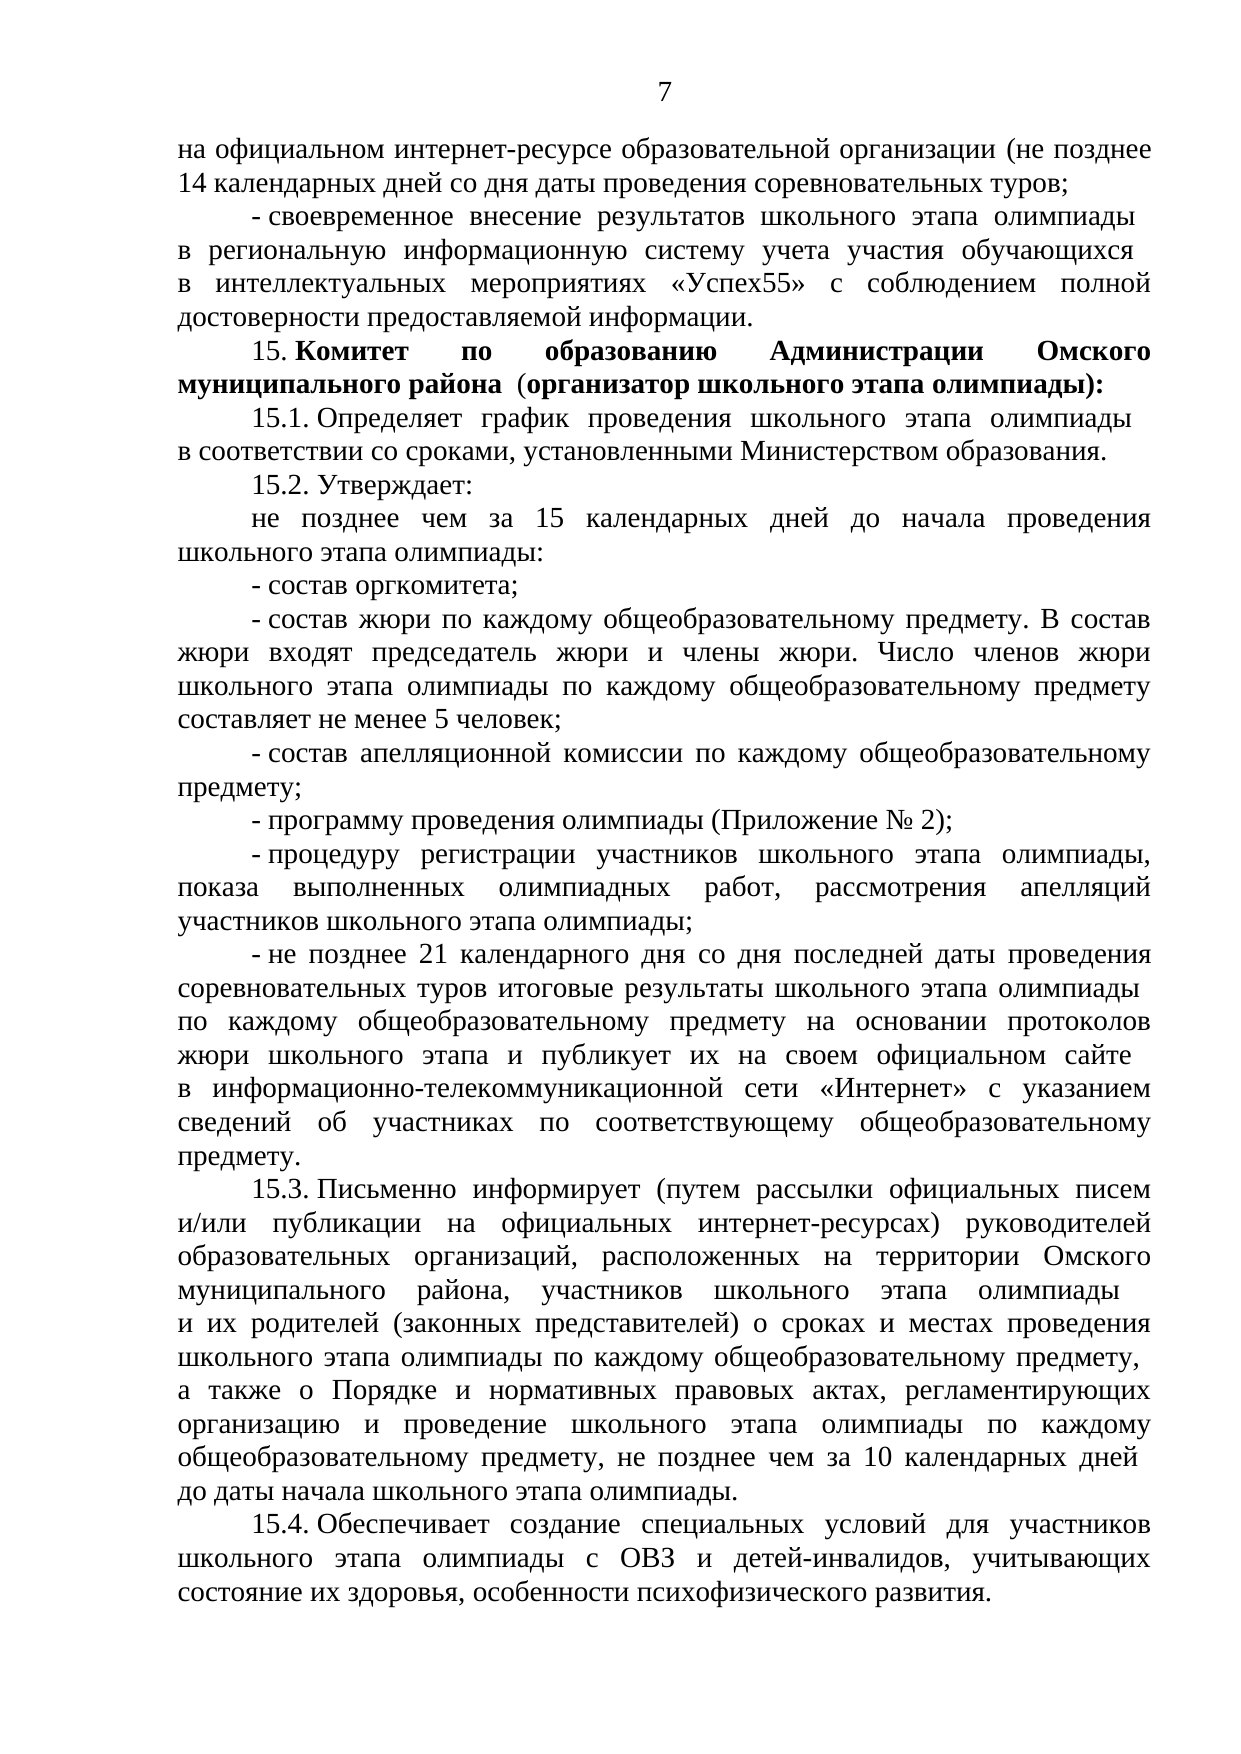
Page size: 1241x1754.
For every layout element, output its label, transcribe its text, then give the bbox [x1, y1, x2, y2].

text 15.1. Определяет график проведения школьного этапа олимпиады в соответствии со сроками, установленными Министерством образования. [177, 400, 1152, 467]
text - состав оргкомитета; [177, 567, 1152, 601]
text - не позднее 21 календарного дня со дня последней даты проведения соревновательных туров итоговые результаты школьного этапа олимпиады по каждому общеобразовательному предмету на основании протоколов жюри школьного этапа и публикует их на своем официальном сайте в информационно-телекоммуникационной сети «Интернет» с указанием сведений об участниках по соответствующему общеобразовательному предмету. [177, 936, 1152, 1171]
text не позднее чем за 15 календарных дней до начала проведения школьного этапа олимпиады: [177, 500, 1152, 567]
text - программу проведения олимпиады (Приложение № 2); [177, 802, 1152, 836]
text - процедуру регистрации участников школьного этапа олимпиады, показа выполненных олимпиадных работ, рассмотрения апелляций участников школьного этапа олимпиады; [177, 836, 1152, 936]
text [177, 131, 1152, 198]
text - состав жюри по каждому общеобразовательному предмету. В состав жюри входят председатель жюри и члены жюри. Число членов жюри школьного этапа олимпиады по каждому общеобразовательному предмету составляет не менее 5 человек; [177, 601, 1152, 735]
text 15. Комитет по образованию Администрации Омского муниципального района (организатор школьного этапа олимпиады): [177, 333, 1152, 400]
text 15.4. Обеспечивает создание специальных условий для участников школьного этапа олимпиады с ОВЗ и детей-инвалидов, учитывающих состояние их здоровья, особенности психофизического развития. [177, 1507, 1152, 1607]
text - состав апелляционной комиссии по каждому общеобразовательному предмету; [177, 735, 1152, 802]
text 15.3. Письменно информирует (путем рассылки официальных писем и/или публикации на официальных интернет-ресурсах) руководителей образовательных организаций, расположенных на территории Омского муниципального района, участников школьного этапа олимпиады и их родителей (законных представителей) о сроках и местах проведения школьного этапа олимпиады по каждому общеобразовательному предмету, а также о Порядке и нормативных правовых актах, регламентирующих организацию и проведение школьного этапа олимпиады по каждому общеобразовательному предмету, не позднее чем за 10 календарных дней до даты начала школьного этапа олимпиады. [177, 1171, 1152, 1507]
text 15.2. Утверждает: [177, 467, 1152, 500]
text - своевременное внесение результатов школьного этапа олимпиады в региональную информационную систему учета участия обучающихся в интеллектуальных мероприятиях «Успех55» с соблюдением полной достоверности предоставляемой информации. [177, 198, 1152, 333]
